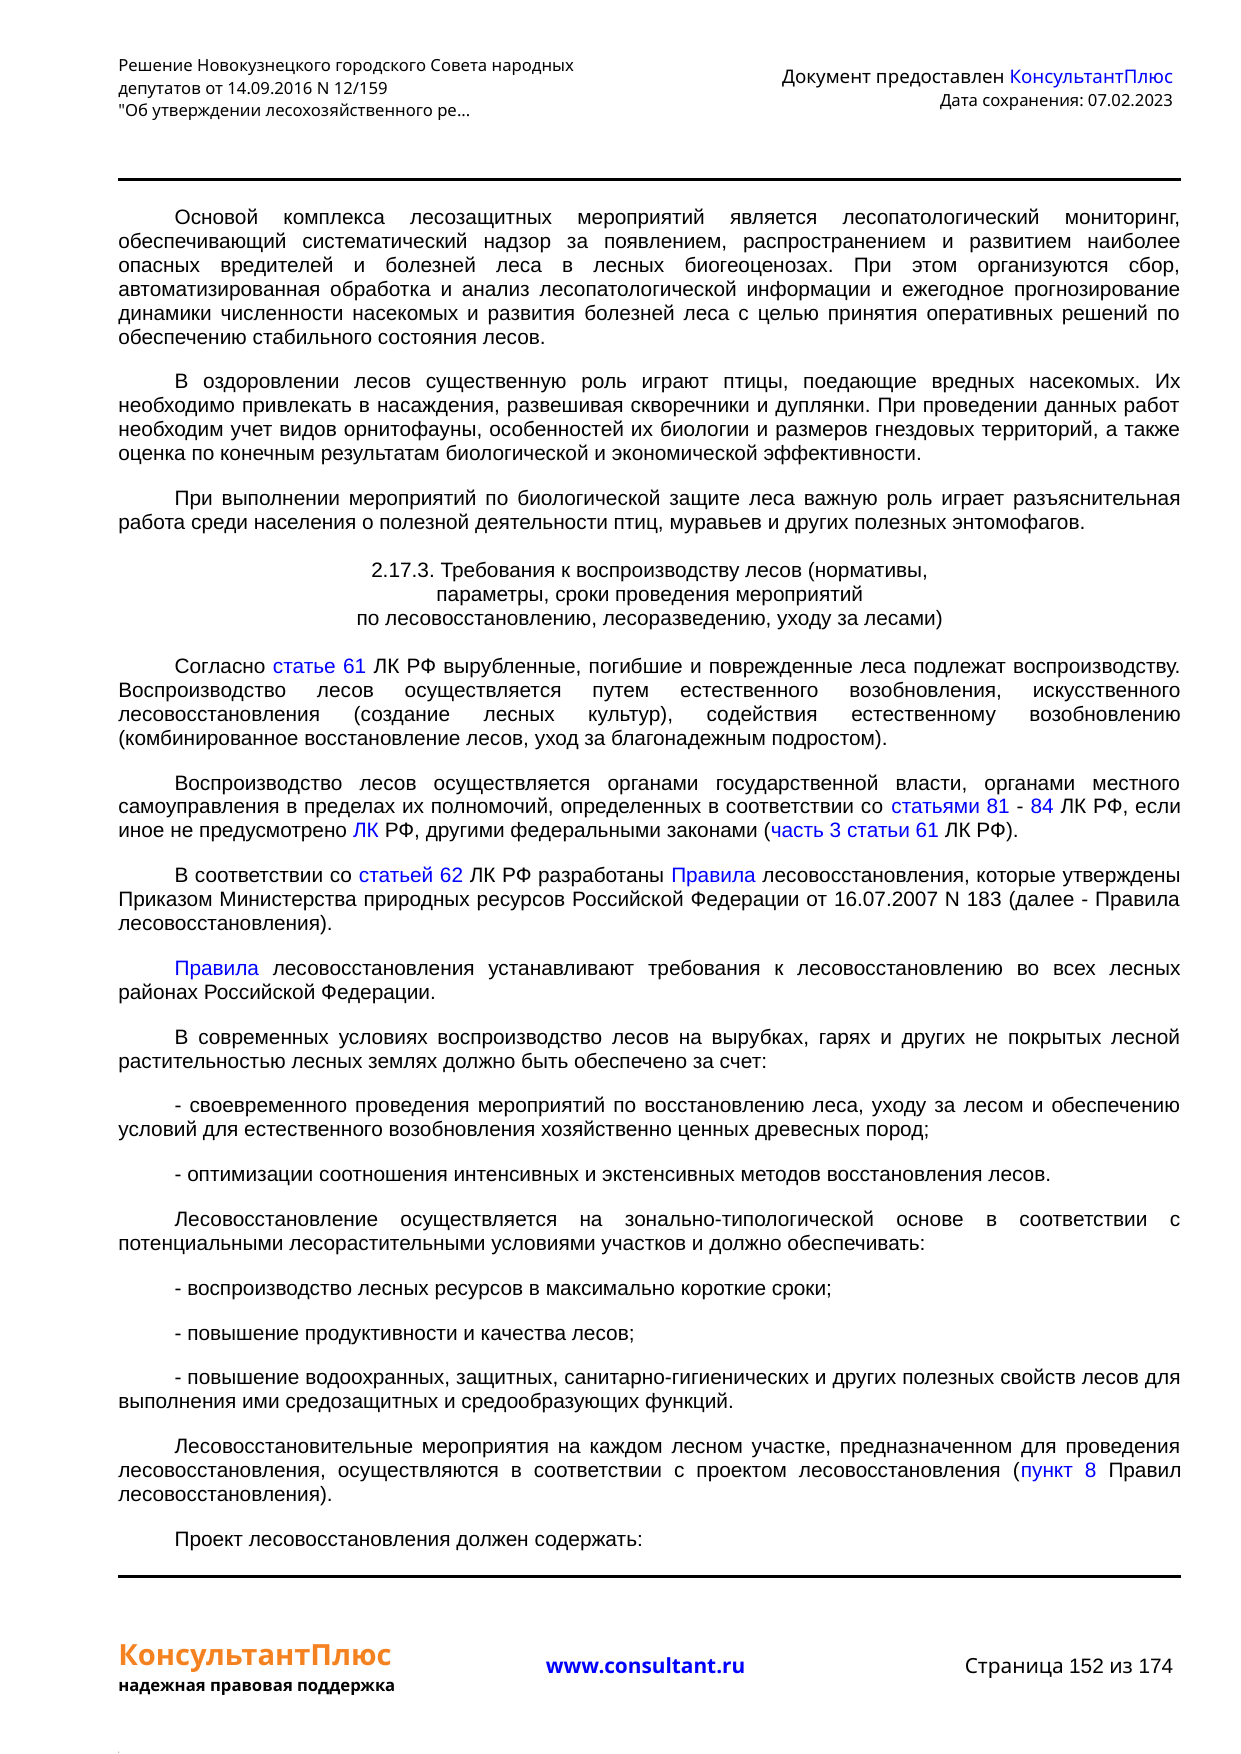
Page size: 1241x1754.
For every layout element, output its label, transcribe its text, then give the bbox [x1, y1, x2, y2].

text - повышение водоохранных, защитных, санитарно-гигиенических и других полезных свойств лесов для выполнения ими средозащитных и средообразующих функций. [118, 1365, 1181, 1413]
text 2.17.3. Требования к воспроизводству лесов (нормативы, [118, 558, 1181, 582]
text параметры, сроки проведения мероприятий [118, 582, 1181, 606]
text - повышение продуктивности и качества лесов; [118, 1320, 1181, 1344]
text Согласно статье 61 ЛК РФ вырубленные, погибшие и поврежденные леса подлежат воспроизводству. Воспроизводство лесов осуществляется путем естественного возобновления, искусственного лесовосстановления (создание лесных культур), содействия естественному возобновлению (комбинированное восстановление лесов, уход за благонадежным подростом). [118, 654, 1181, 749]
text - оптимизации соотношения интенсивных и экстенсивных методов восстановления лесов. [118, 1162, 1181, 1186]
text В оздоровлении лесов существенную роль играют птицы, поедающие вредных насекомых. Их необходимо привлекать в насаждения, развешивая скворечники и дуплянки. При проведении данных работ необходим учет видов орнитофауны, особенностей их биологии и размеров гнездовых территорий, а также оценка по конечным результатам биологической и экономической эффективности. [118, 369, 1181, 465]
text Лесовосстановление осуществляется на зонально-типологической основе в соответствии с потенциальными лесорастительными условиями участков и должно обеспечивать: [118, 1207, 1181, 1255]
text В современных условиях воспроизводство лесов на вырубках, гарях и других не покрытых лесной растительностью лесных землях должно быть обеспечено за счет: [118, 1024, 1181, 1072]
text Воспроизводство лесов осуществляется органами государственной власти, органами местного самоуправления в пределах их полномочий, определенных в соответствии со статьями 81 - 84 ЛК РФ, если иное не предусмотрено ЛК РФ, другими федеральными законами (часть 3 статьи 61 ЛК РФ). [118, 770, 1181, 842]
text Основой комплекса лесозащитных мероприятий является лесопатологический мониторинг, обеспечивающий систематический надзор за появлением, распространением и развитием наиболее опасных вредителей и болезней леса в лесных биогеоценозах. При этом организуются сбор, автоматизированная обработка и анализ лесопатологической информации и ежегодное прогнозирование динамики численности насекомых и развития болезней леса с целью принятия оперативных решений по обеспечению стабильного состояния лесов. [118, 205, 1181, 348]
text по лесовосстановлению, лесоразведению, уходу за лесами) [118, 606, 1181, 630]
text - своевременного проведения мероприятий по восстановлению леса, уходу за лесом и обеспечению условий для естественного возобновления хозяйственно ценных древесных пород; [118, 1093, 1181, 1141]
text При выполнении мероприятий по биологической защите леса важную роль играет разъяснительная работа среди населения о полезной деятельности птиц, муравьев и других полезных энтомофагов. [118, 486, 1181, 534]
text - воспроизводство лесных ресурсов в максимально короткие сроки; [118, 1276, 1181, 1299]
text Проект лесовосстановления должен содержать: [118, 1527, 1181, 1551]
text В соответствии со статьей 62 ЛК РФ разработаны Правила лесовосстановления, которые утверждены Приказом Министерства природных ресурсов Российской Федерации от 16.07.2007 N 183 (далее - Правила лесовосстановления). [118, 863, 1181, 935]
text Лесовосстановительные мероприятия на каждом лесном участке, предназначенном для проведения лесовосстановления, осуществляются в соответствии с проектом лесовосстановления (пункт 8 Правил лесовосстановления). [118, 1434, 1181, 1506]
text Правила лесовосстановления устанавливают требования к лесовосстановлению во всех лесных районах Российской Федерации. [118, 956, 1181, 1004]
